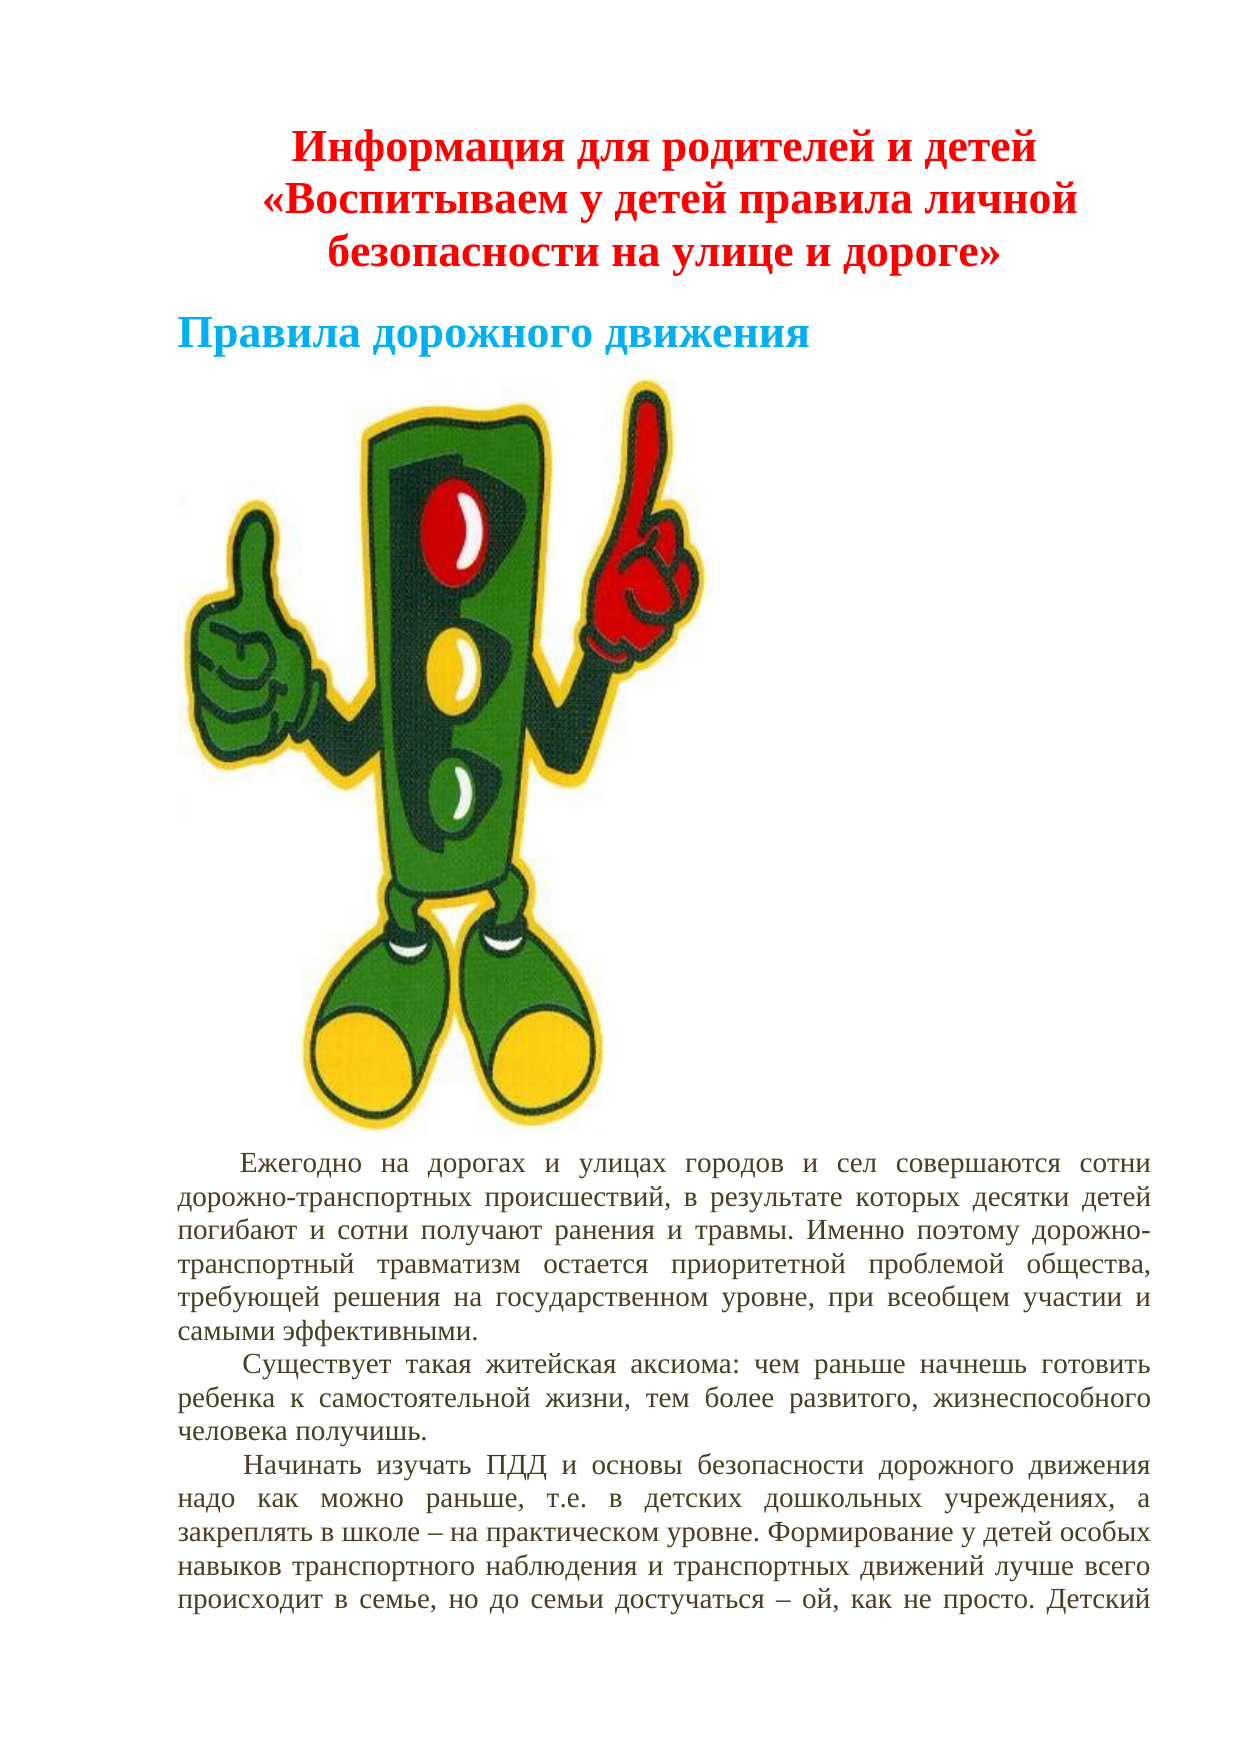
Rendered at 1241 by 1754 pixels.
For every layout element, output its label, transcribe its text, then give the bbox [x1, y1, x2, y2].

picture [177, 357, 715, 1146]
text Информация для родителей и детей [177, 118, 1152, 171]
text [177, 1447, 1152, 1615]
text Существует такая житейская аксиома: чем раньше начнешь готовить ребенка к самостоятельной жизни, тем более развитого, жизнеспособного человека получишь. [177, 1346, 1152, 1447]
text Ежегодно на дорогах и улицах городов и сел совершаются сотни дорожно-транспортных происшествий, в результате которых десятки детей погибают и сотни получают ранения и травмы. Именно поэтому дорожно-транспортный травматизм остается приоритетной проблемой общества, требующей решения на государственном уровне, при всеобщем участии и самыми эффективными. [177, 1145, 1152, 1346]
text «Воспитываем у детей правила личной безопасности на улице и дороге» [177, 171, 1152, 305]
